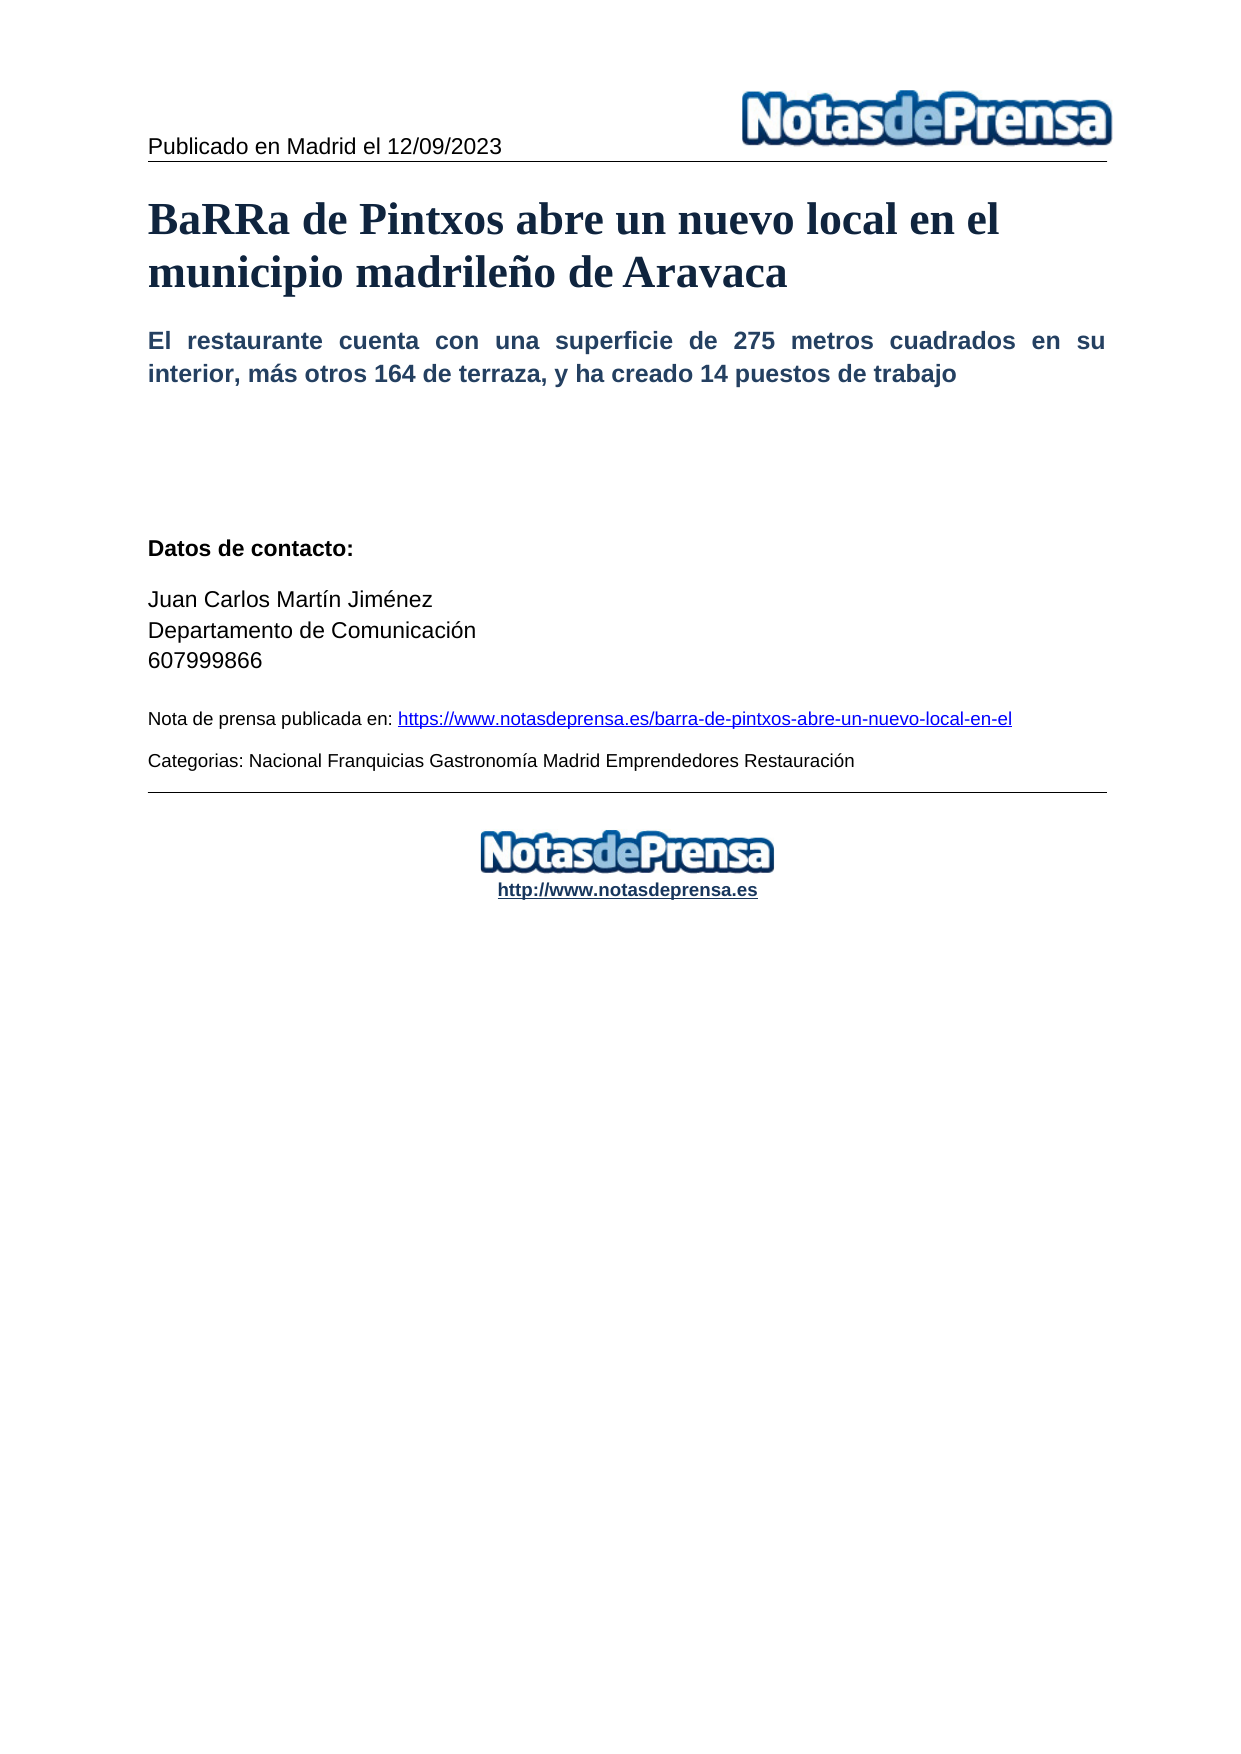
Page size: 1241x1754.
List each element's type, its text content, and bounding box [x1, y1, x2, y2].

text Categorias: Nacional Franquicias Gastronomía Madrid Emprendedores Restauración [148, 750, 1107, 771]
text Juan Carlos Martín Jiménez [148, 586, 1063, 613]
text Publicado en Madrid el 12/09/2023 [148, 133, 1107, 161]
subtitle El restaurante cuenta con una superficie de 275 metros cuadrados en su interior, más otros 164 de terraza, y ha creado 14 puestos de trabajo [148, 326, 1107, 388]
text Datos de contacto: [148, 535, 1107, 562]
subtitle BaRRa de Pintxos abre un nuevo local en el municipio madrileño de Aravaca [148, 192, 1107, 297]
picture [480, 829, 775, 875]
text 607999866 [148, 647, 1063, 673]
picture [742, 90, 1113, 148]
text Departamento de Comunicación [148, 617, 1063, 643]
text http://www.notasdeprensa.es [148, 879, 1107, 901]
text Nota de prensa publicada en: https://www.notasdeprensa.es/barra-de-pintxos-abre-un-nuevo-local-en-el [148, 707, 1107, 729]
